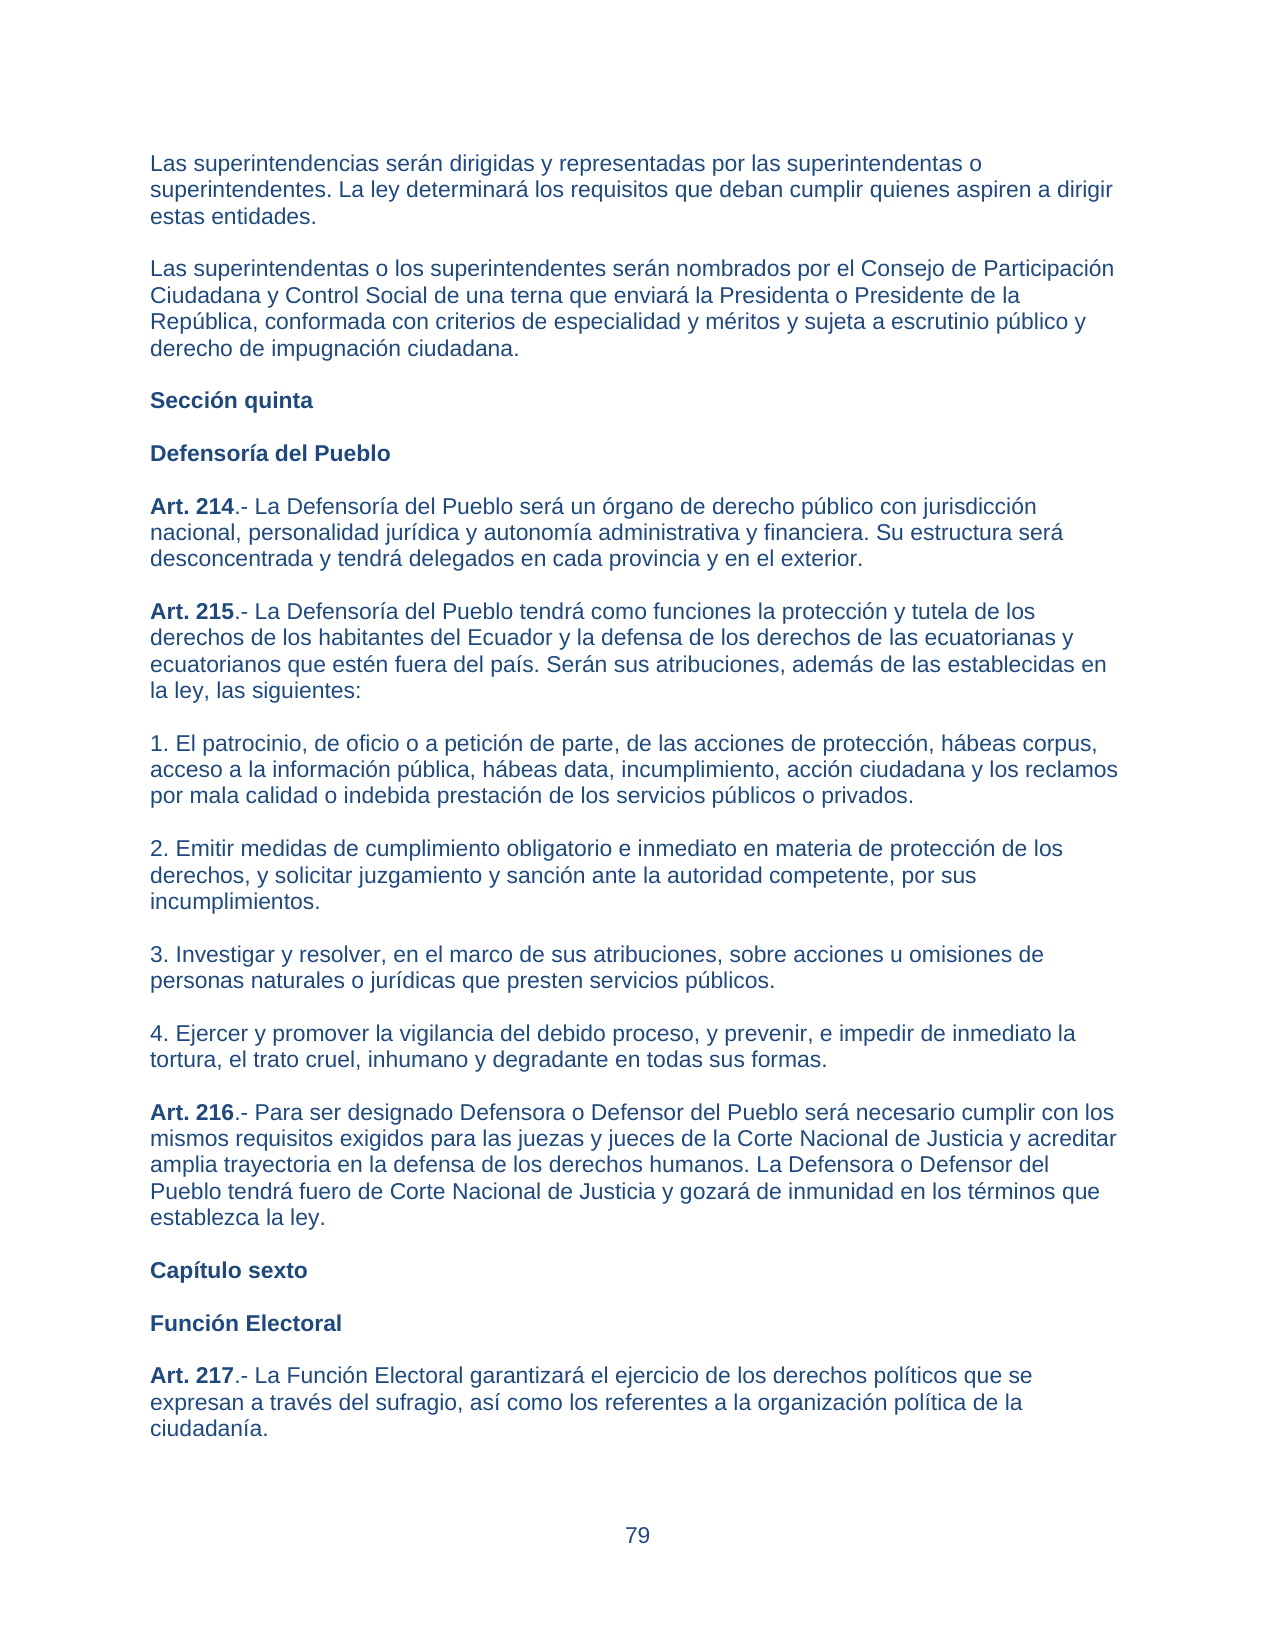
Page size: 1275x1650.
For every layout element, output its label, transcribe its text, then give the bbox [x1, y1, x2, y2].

text Art. 216.- Para ser designado Defensora o Defensor del Pueblo será necesario cumplir con los mismos requisitos exigidos para las juezas y jueces de la Corte Nacional de Justicia y acreditar amplia trayectoria en la defensa de los derechos humanos. La Defensora o Defensor del Pueblo tendrá fuero de Corte Nacional de Justicia y gozará de inmunidad en los términos que establezca la ley. [150, 1099, 1125, 1231]
text 1. El patrocinio, de oficio o a petición de parte, de las acciones de protección, hábeas corpus, acceso a la información pública, hábeas data, incumplimiento, acción ciudadana y los reclamos por mala calidad o indebida prestación de los servicios públicos o privados. [150, 730, 1125, 809]
text Sección quinta [150, 387, 1125, 413]
text Función Electoral [150, 1309, 1125, 1336]
text Art. 215.- La Defensoría del Pueblo tendrá como funciones la protección y tutela de los derechos de los habitantes del Ecuador y la defensa de los derechos de las ecuatorianas y ecuatorianos que estén fuera del país. Serán sus atribuciones, además de las establecidas en la ley, las siguientes: [150, 598, 1125, 703]
text 2. Emitir medidas de cumplimiento obligatorio e inmediato en materia de protección de los derechos, y solicitar juzgamiento y sanción ante la autoridad competente, por sus incumplimientos. [150, 835, 1125, 914]
text Las superintendentas o los superintendentes serán nombrados por el Consejo de Participación Ciudadana y Control Social de una terna que enviará la Presidenta o Presidente de la República, conformada con criterios de especialidad y méritos y sujeta a escrutinio público y derecho de impugnación ciudadana. [150, 255, 1125, 361]
text Las superintendencias serán dirigidas y representadas por las superintendentas o superintendentes. La ley determinará los requisitos que deban cumplir quienes aspiren a dirigir estas entidades. [150, 150, 1125, 229]
text Capítulo sexto [150, 1257, 1125, 1283]
text Art. 214.- La Defensoría del Pueblo será un órgano de derecho público con jurisdicción nacional, personalidad jurídica y autonomía administrativa y financiera. Su estructura será desconcentrada y tendrá delegados en cada provincia y en el exterior. [150, 493, 1125, 572]
text Defensoría del Pueblo [150, 440, 1125, 466]
text 3. Investigar y resolver, en el marco de sus atribuciones, sobre acciones u omisiones de personas naturales o jurídicas que presten servicios públicos. [150, 941, 1125, 993]
text Art. 217.- La Función Electoral garantizará el ejercicio de los derechos políticos que se expresan a través del sufragio, así como los referentes a la organización política de la ciudadanía. [150, 1362, 1125, 1441]
text 4. Ejercer y promover la vigilancia del debido proceso, y prevenir, e impedir de inmediato la tortura, el trato cruel, inhumano y degradante en todas sus formas. [150, 1020, 1125, 1072]
